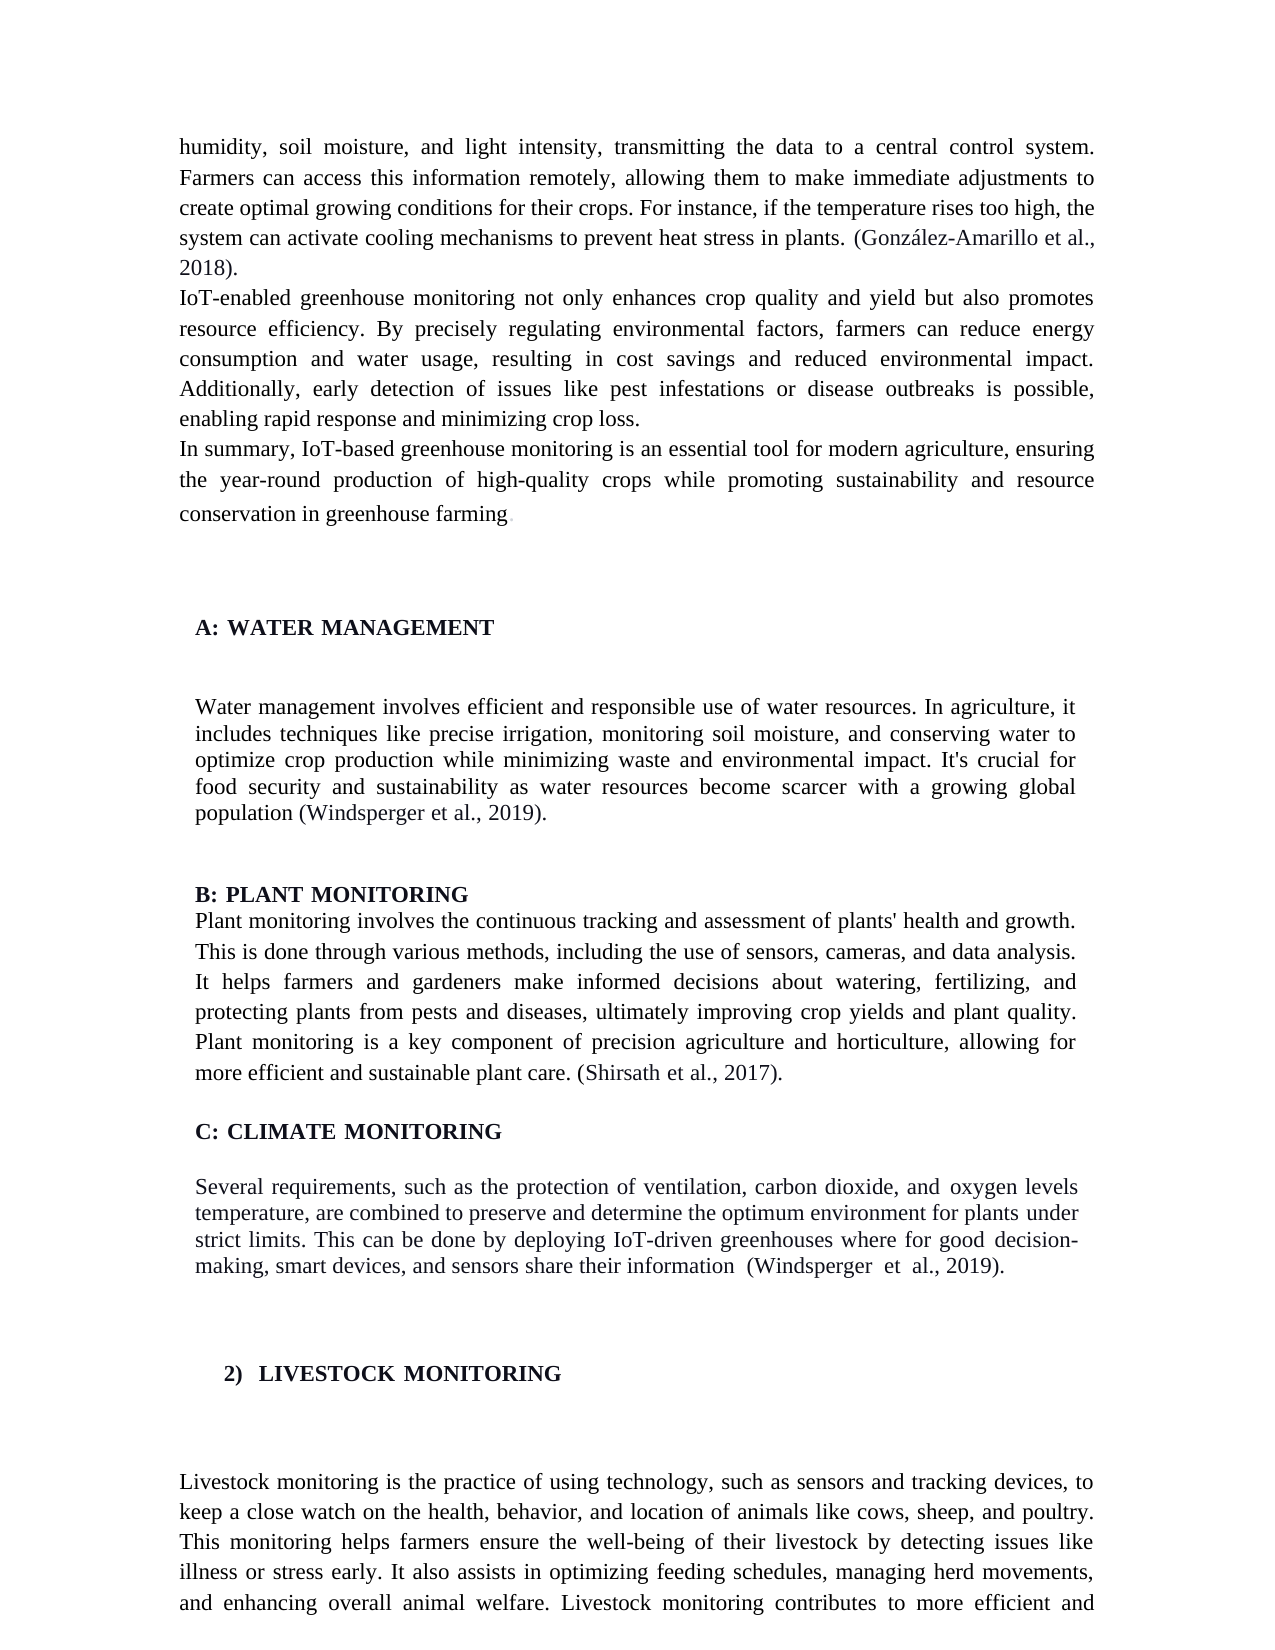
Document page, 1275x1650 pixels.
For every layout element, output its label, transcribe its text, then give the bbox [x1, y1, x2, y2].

text Several requirements, such as the protection of ventilation, carbon dioxide, and oxygen levels temperature, are combined to preserve and determine the optimum environment for plants under strict limits. This can be done by deploying IoT-driven greenhouses where for good decision-making, smart devices, and sensors share their information (Windsperger et al., 2019). [195, 1173, 1078, 1279]
subtitle A: WATER MANAGEMENT [195, 614, 1096, 640]
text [179, 1468, 1096, 1615]
subtitle LIVESTOCK MONITORING [223, 1360, 1096, 1386]
text Plant monitoring involves the continuous tracking and assessment of plants' health and growth. This is done through various methods, including the use of sensors, cameras, and data analysis. It helps farmers and gardeners make informed decisions about watering, fertilizing, and protecting plants from pests and diseases, ultimately improving crop yields and plant quality. Plant monitoring is a key component of precision agriculture and horticulture, allowing for more efficient and sustainable plant care. (Shirsath et al., 2017). [195, 907, 1078, 1085]
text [179, 133, 1096, 281]
subtitle B: PLANT MONITORING [195, 881, 1096, 907]
text In summary, IoT-based greenhouse monitoring is an essential tool for modern agriculture, ensuring the year-round production of high-quality crops while promoting sustainability and resource conservation in greenhouse farming. [179, 435, 1096, 528]
text Water management involves efficient and responsible use of water resources. In agriculture, it includes techniques like precise irrigation, monitoring soil moisture, and conserving water to optimize crop production while minimizing waste and environmental impact. It's crucial for food security and sustainability as water resources become scarcer with a growing global population (Windsperger et al., 2019). [195, 693, 1078, 826]
text IoT-enabled greenhouse monitoring not only enhances crop quality and yield but also promotes resource efficiency. By precisely regulating environmental factors, farmers can reduce energy consumption and water usage, resulting in cost savings and reduced environmental impact. Additionally, early detection of issues like pest infestations or disease outbreaks is possible, enabling rapid response and minimizing crop loss. [179, 284, 1096, 432]
subtitle C: CLIMATE MONITORING [195, 1119, 1096, 1145]
